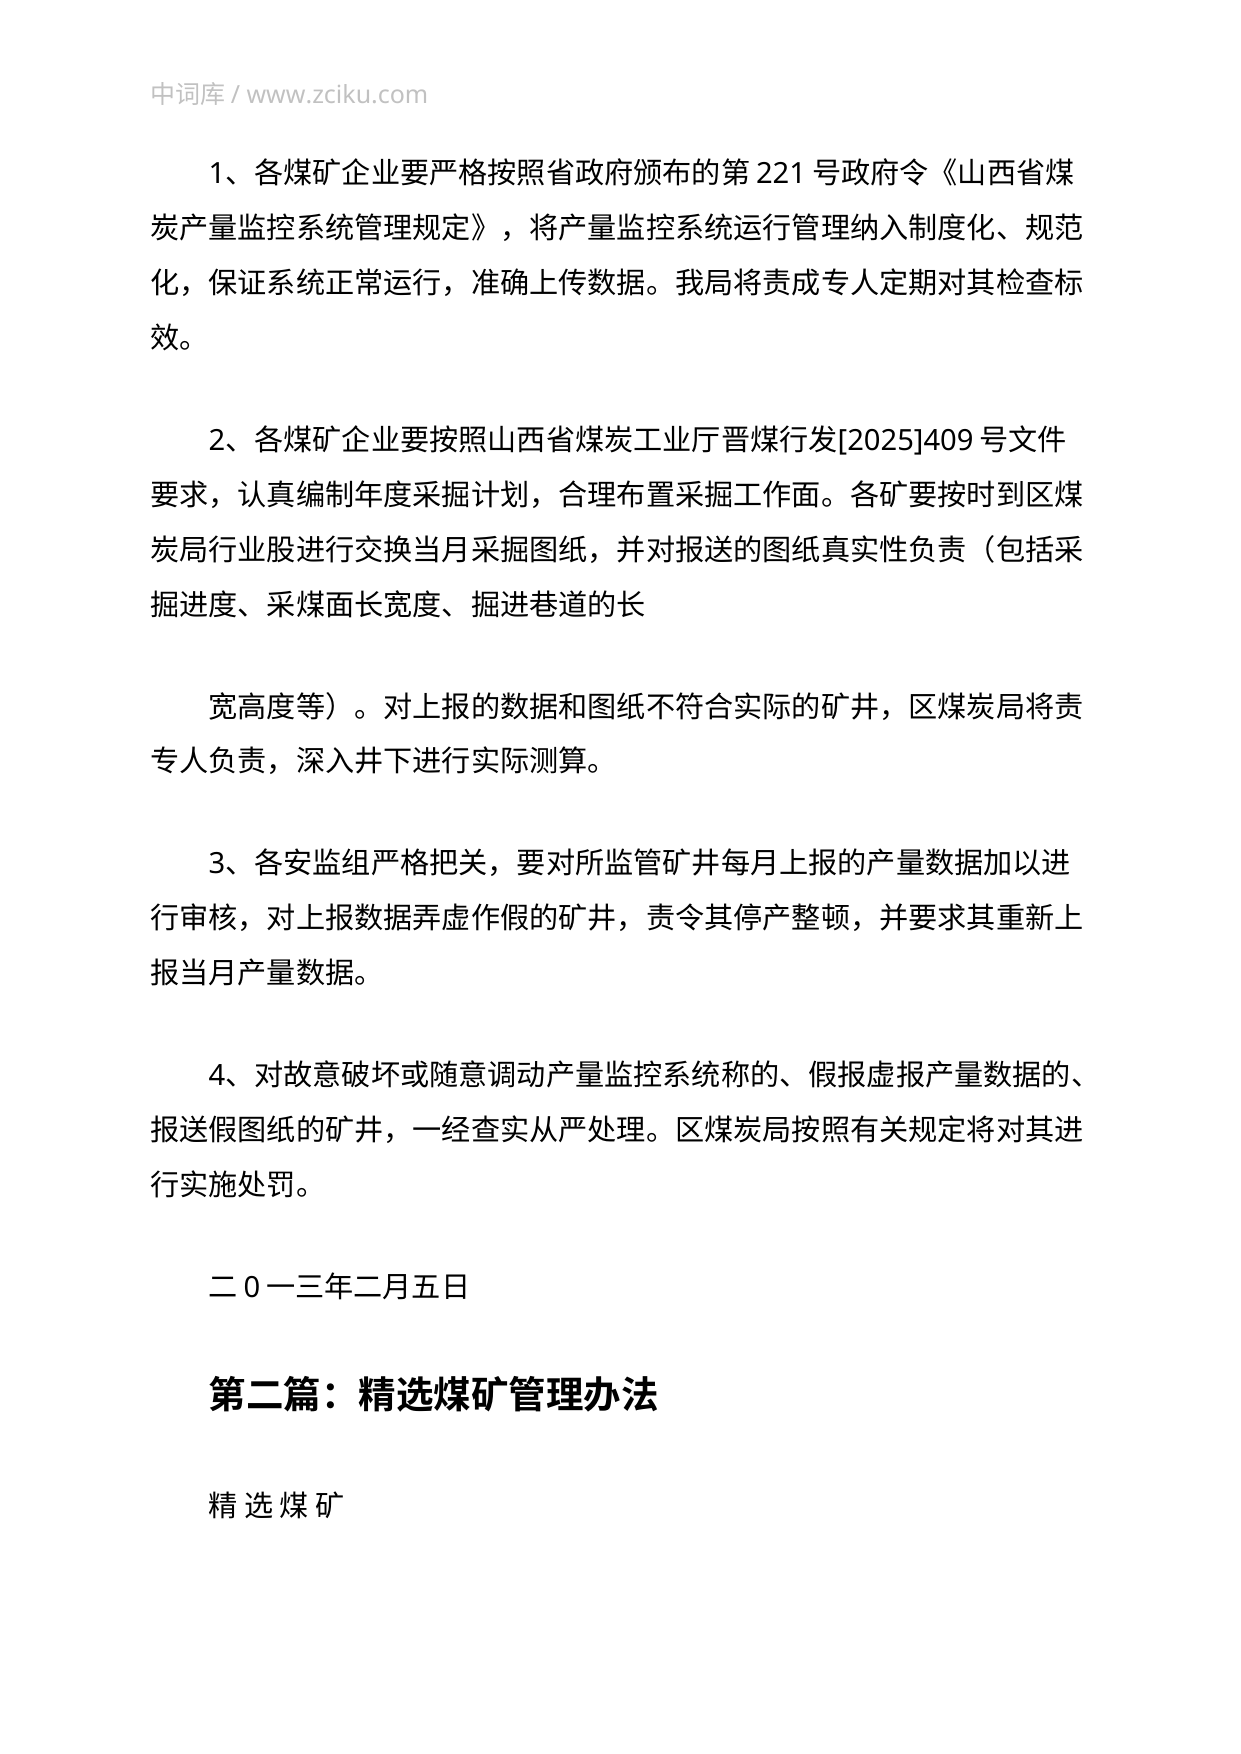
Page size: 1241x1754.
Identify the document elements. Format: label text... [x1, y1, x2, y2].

text 宽高度等）。对上报的数据和图纸不符合实际的矿井，区煤炭局将责专人负责，深入井下进行实际测算。 [150, 683, 1090, 780]
text 3、各安监组严格把关，要对所监管矿井每月上报的产量数据加以进行审核，对上报数据弄虚作假的矿井，责令其停产整顿，并要求其重新上报当月产量数据。 [150, 840, 1090, 992]
text 4、对故意破坏或随意调动产量监控系统称的、假报虚报产量数据的、报送假图纸的矿井，一经查实从严处理。区煤炭局按照有关规定将对其进行实施处罚。 [150, 1051, 1090, 1204]
text 2、各煤矿企业要按照山西省煤炭工业厅晋煤行发[2025]409号文件要求，认真编制年度采掘计划，合理布置采掘工作面。各矿要按时到区煤炭局行业股进行交换当月采掘图纸，并对报送的图纸真实性负责（包括采掘进度、采煤面长宽度、掘进巷道的长 [150, 417, 1090, 624]
text 精 选 煤 矿 [150, 1482, 1090, 1525]
text 1、各煤矿企业要严格按照省政府颁布的第221号政府令《山西省煤炭产量监控系统管理规定》，将产量监控系统运行管理纳入制度化、规范化，保证系统正常运行，准确上传数据。我局将责成专人定期对其检查标效。 [150, 150, 1090, 357]
text 第二篇：精选煤矿管理办法 [150, 1365, 1090, 1419]
text 二0一三年二月五日 [150, 1263, 1090, 1306]
